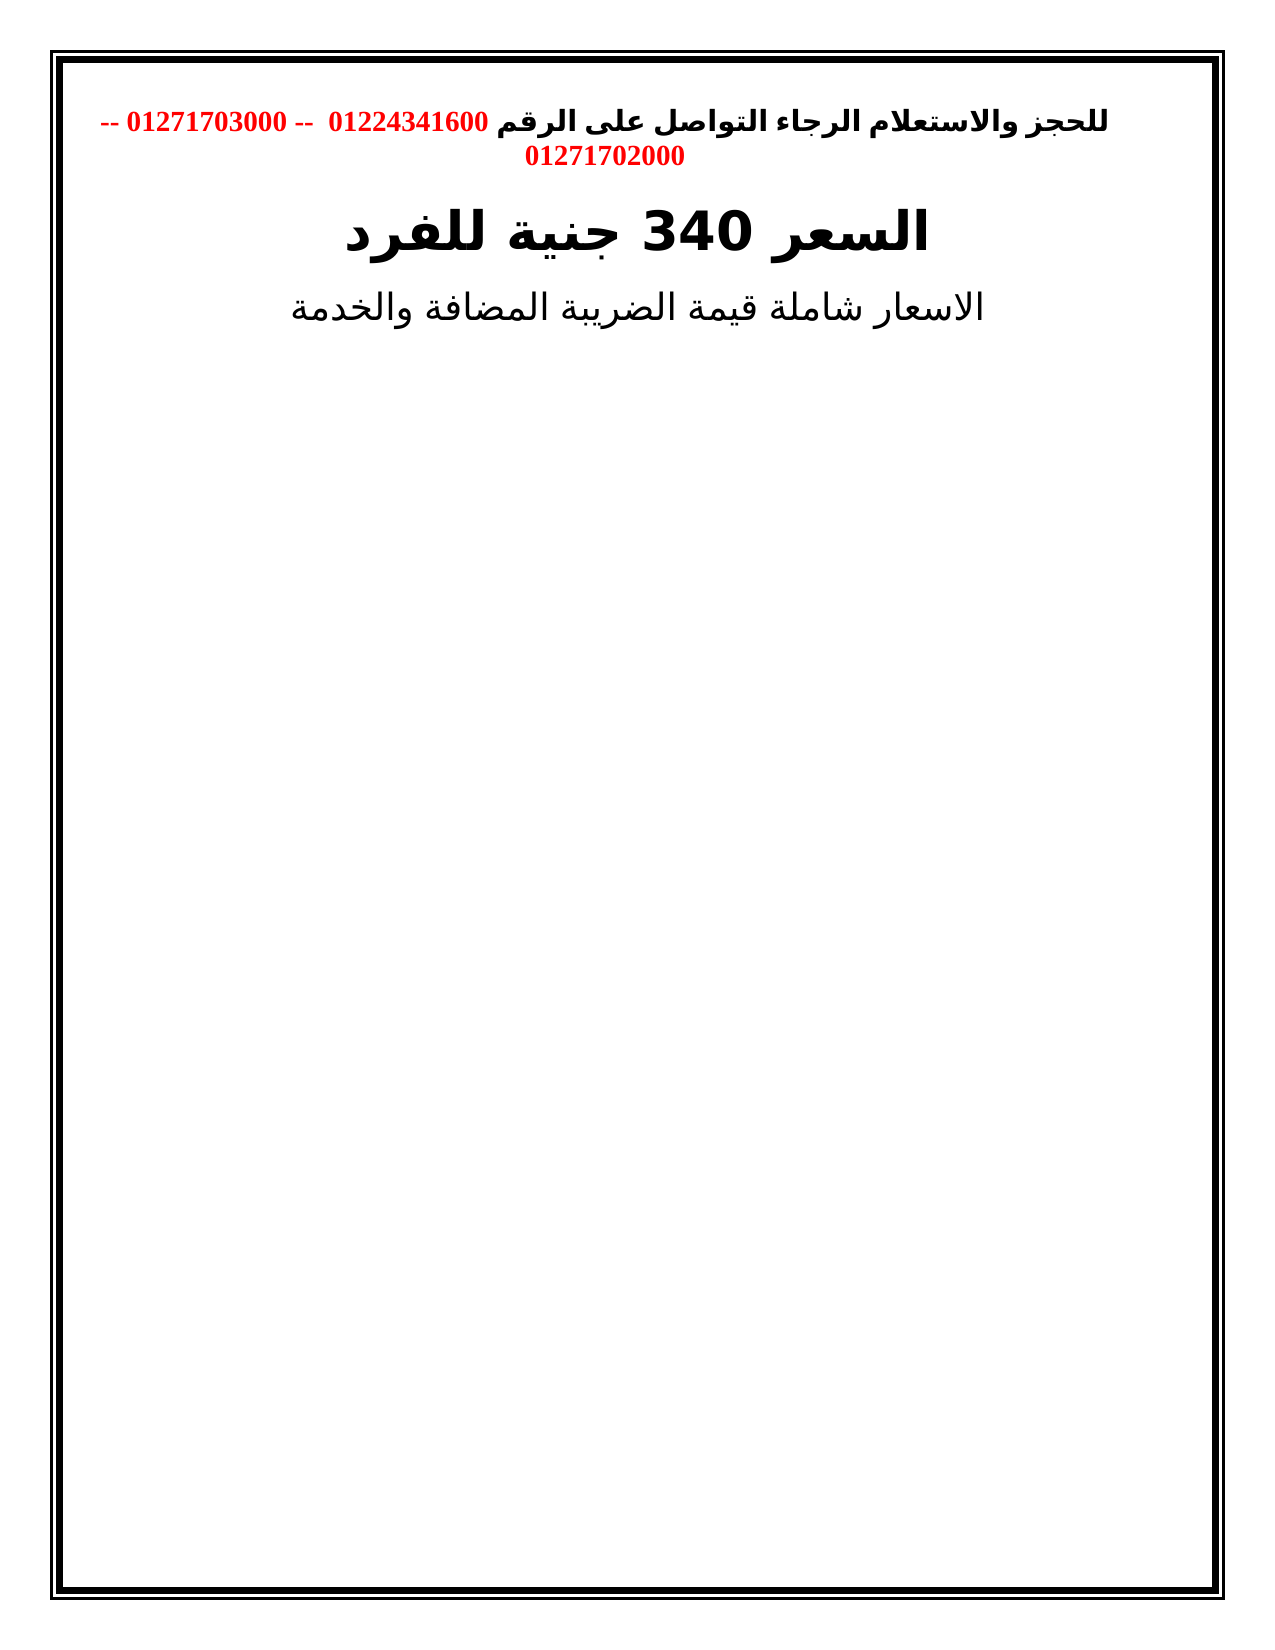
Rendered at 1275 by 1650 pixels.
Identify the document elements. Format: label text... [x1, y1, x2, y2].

text السعر 340 جنية للفرد [150, 200, 1125, 263]
text الاسعار شاملة قيمة الضريبة المضافة والخدمة [150, 285, 1125, 328]
